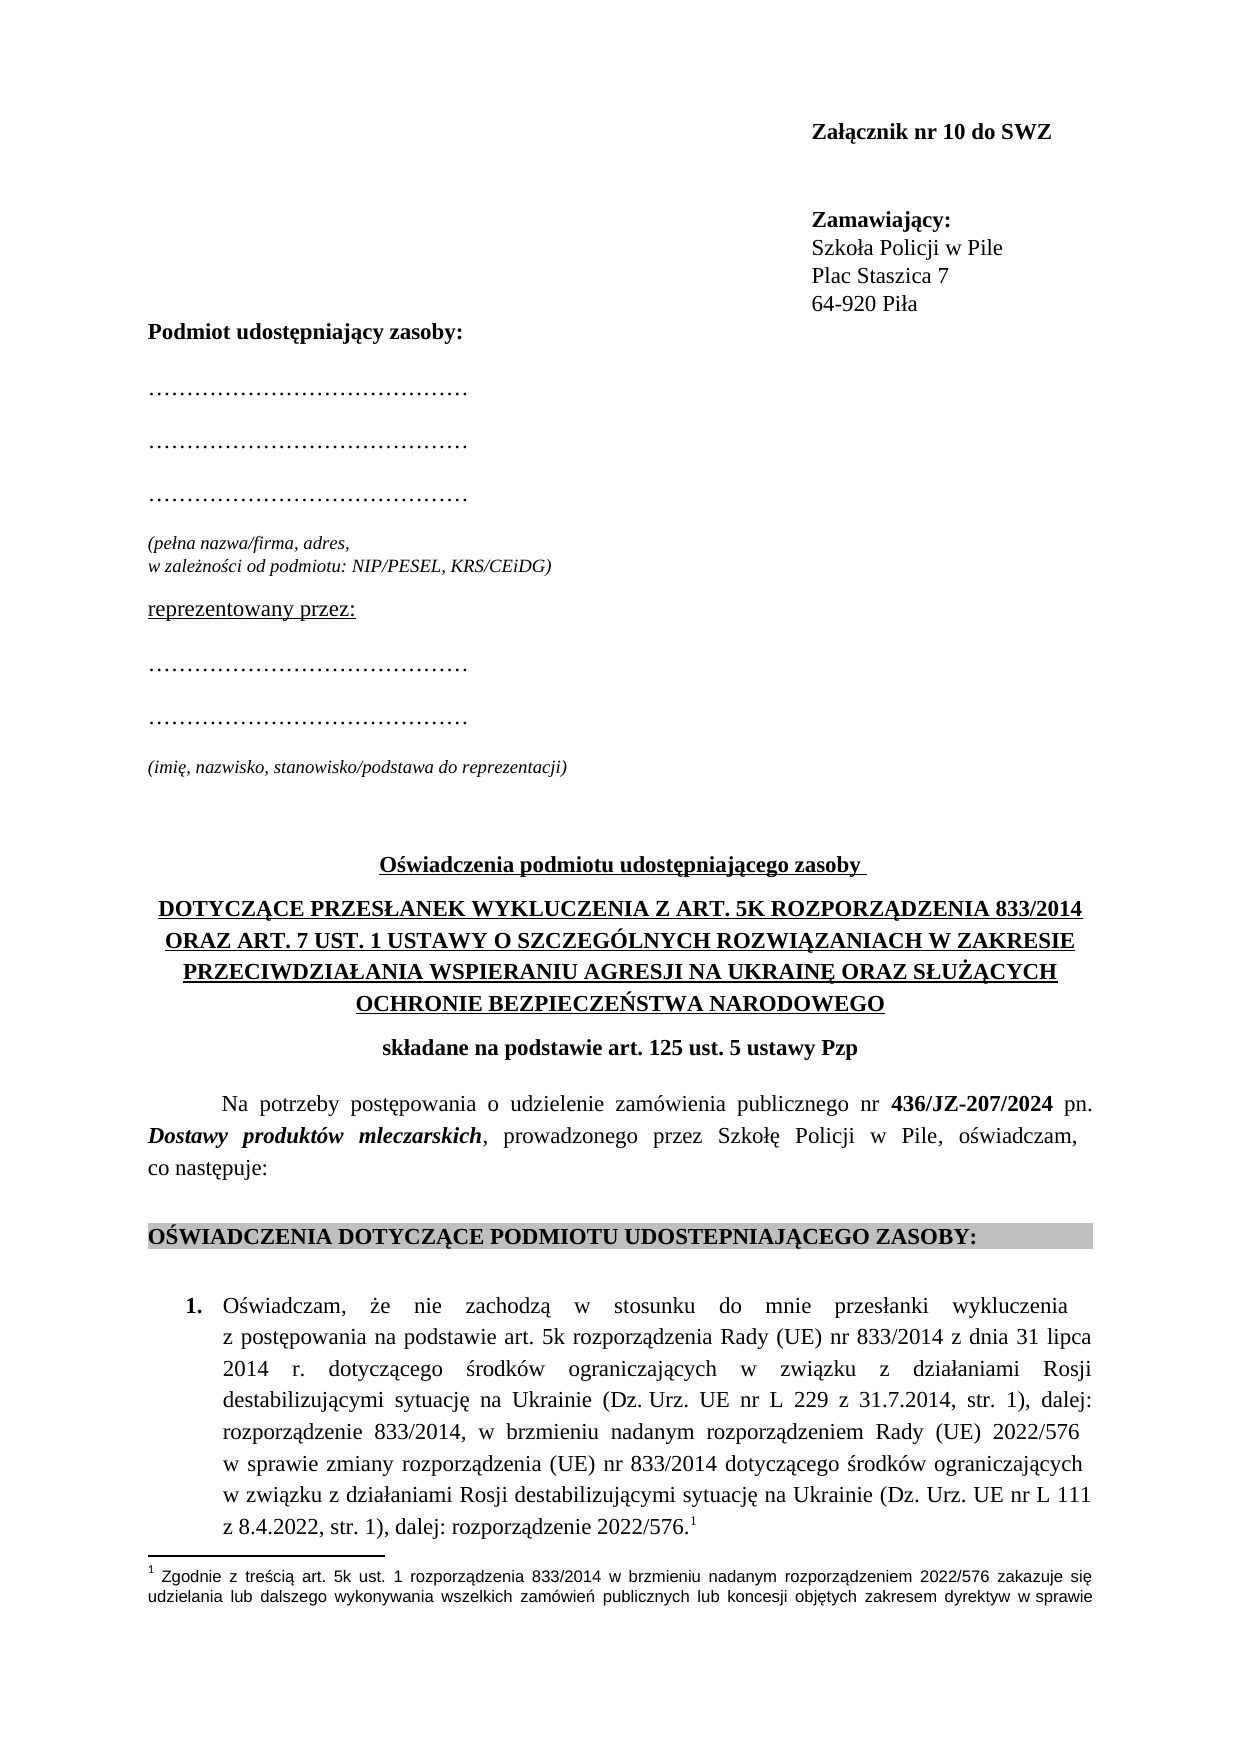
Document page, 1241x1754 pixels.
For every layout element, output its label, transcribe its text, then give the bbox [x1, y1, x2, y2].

text ………………………………………………………………………… [148, 374, 472, 453]
list Oświadczam, że nie zachodzą w stosunku do mnie przesłanki wykluczenia z postępowania na podstawie art. 5k rozporządzenia Rady (UE) nr 833/2014 z dnia 31 lipca 2014 r. dotyczącego środków ograniczających w związku z działaniami Rosji destabilizującymi sytuację na Ukrainie (Dz. Urz. UE nr L 229 z 31.7.2014, str. 1), dalej: rozporządzenie 833/2014, w brzmieniu nadanym rozporządzeniem Rady (UE) 2022/576 w sprawie zmiany rozporządzenia (UE) nr 833/2014 dotyczącego środków ograniczających w związku z działaniami Rosji destabilizującymi sytuację na Ukrainie (Dz. Urz. UE nr L 111 z 8.4.2022, str. 1), dalej: rozporządzenie 2022/576. [185, 1292, 1093, 1539]
text Oświadczenia podmiotu udostępniającego zasoby [148, 851, 1093, 877]
text Na potrzeby postępowania o udzielenie zamówienia publicznego nr 436/JZ-207/2024 pn. Dostawy produktów mleczarskich, prowadzonego przez Szkołę Policji w Pile, oświadczam, co następuje: [148, 1091, 1093, 1180]
text reprezentowany przez: [148, 594, 1093, 621]
text DOTYCZĄCE PRZESŁANEK WYKLUCZENIA Z ART. 5K ROZPORZĄDZENIA 833/2014 ORAZ ART. 7 UST. 1 USTAWY o szczególnych rozwiązaniach w zakresie przeciwdziałania wspieraniu agresji na Ukrainę oraz służących ochronie bezpieczeństwa narodowego [148, 895, 1093, 1016]
text składane na podstawie art. 125 ust. 5 ustawy Pzp [148, 1034, 1093, 1060]
text Plac Staszica 7 [148, 262, 1093, 288]
text (pełna nazwa/firma, adres, w zależności od podmiotu: NIP/PESEL, KRS/CEiDG) [148, 532, 561, 577]
text OŚWIADCZENIA DOTYCZĄCE PODMIOTU UDOSTEPNIAJĄCEGO ZASOBY: [148, 1223, 1093, 1249]
text Załącznik nr 10 do SWZ [148, 118, 1093, 144]
text Zamawiający: [148, 206, 1093, 232]
text 64-920 Piła [148, 290, 1093, 317]
text ………………………………………………………………………… [148, 650, 472, 729]
text …………………………………… [148, 479, 472, 506]
text Podmiot udostępniający zasoby: [148, 318, 1093, 345]
text Szkoła Policji w Pile [148, 234, 1093, 260]
text (imię, nazwisko, stanowisko/podstawa do reprezentacji) [148, 756, 576, 777]
